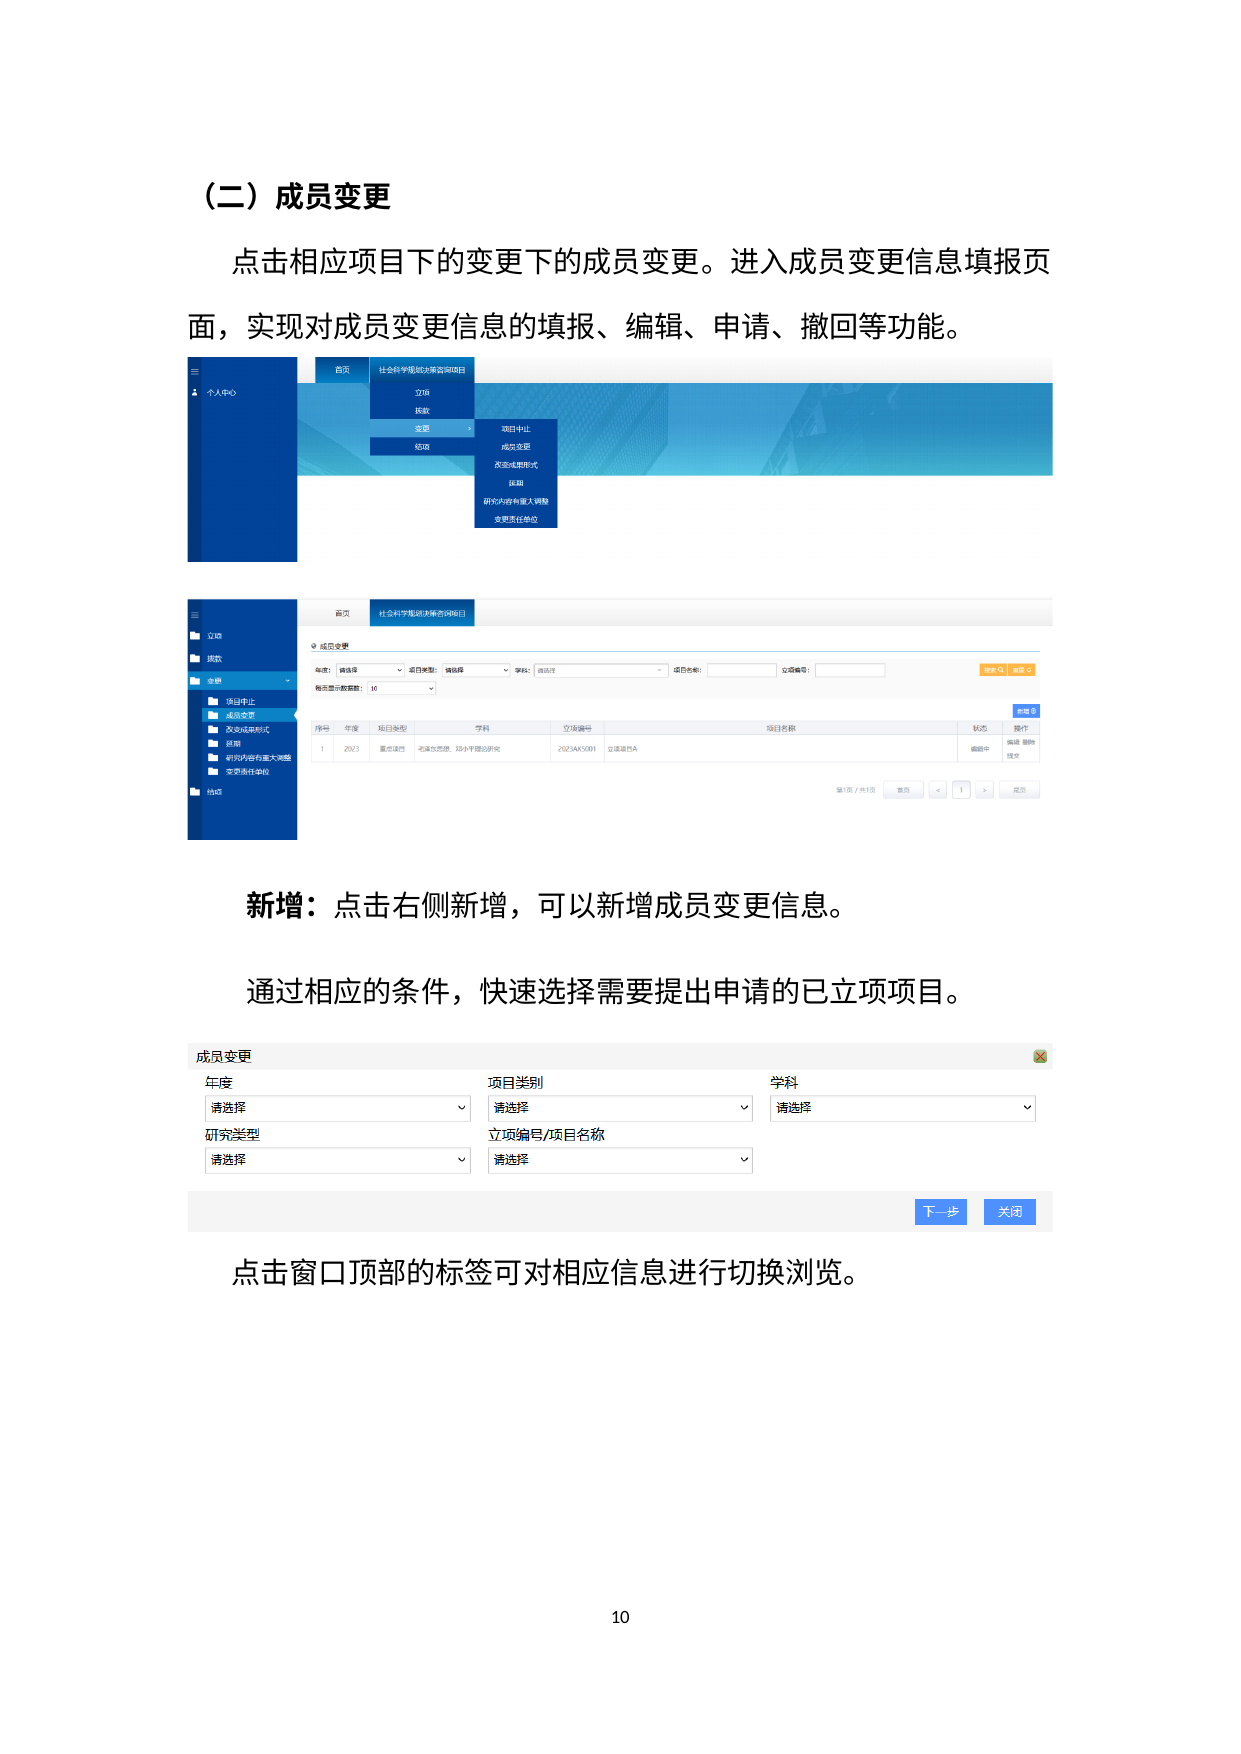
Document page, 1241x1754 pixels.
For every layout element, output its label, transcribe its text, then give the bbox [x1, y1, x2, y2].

picture [187, 1043, 1053, 1232]
text 点击窗口顶部的标签可对相应信息进行切换浏览。 [187, 1238, 1053, 1303]
text 通过相应的条件，快速选择需要提出申请的已立项项目。 [187, 957, 1053, 1022]
text 点击相应项目下的变更下的成员变更。进入成员变更信息填报页面，实现对成员变更信息的填报、编辑、申请、撤回等功能。 [187, 227, 1053, 357]
text 新增：点击右侧新增，可以新增成员变更信息。 [187, 871, 1053, 936]
picture [187, 357, 1053, 562]
picture [187, 597, 1053, 840]
subtitle 成员变更 [187, 162, 1053, 227]
